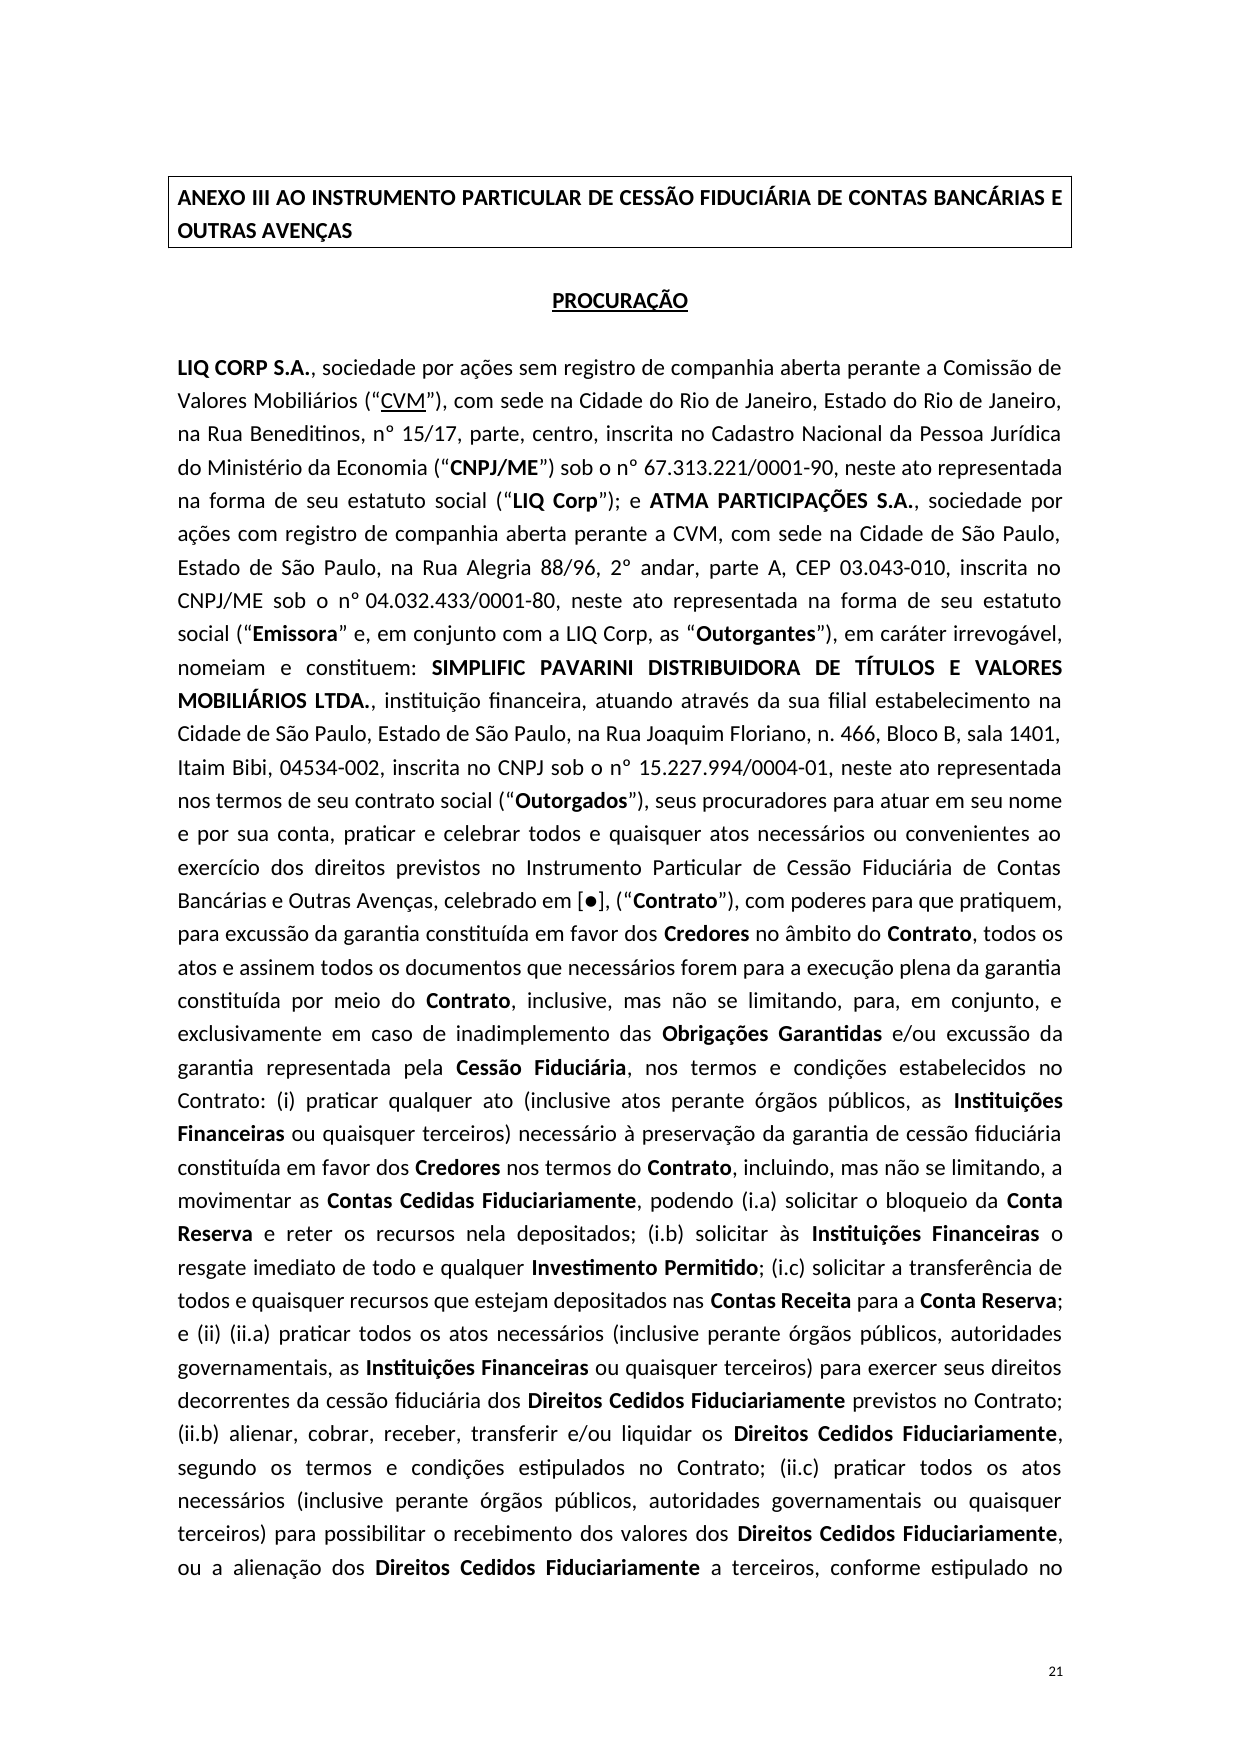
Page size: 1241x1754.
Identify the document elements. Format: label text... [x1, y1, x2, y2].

text PROCURAÇÃO [177, 282, 1063, 348]
text ANEXO III AO INSTRUMENTO PARTICULAR DE CESSÃO FIDUCIÁRIA DE CONTAS BANCÁRIAS E OUTRAS AVENÇAS [169, 177, 1071, 247]
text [177, 348, 1063, 1582]
